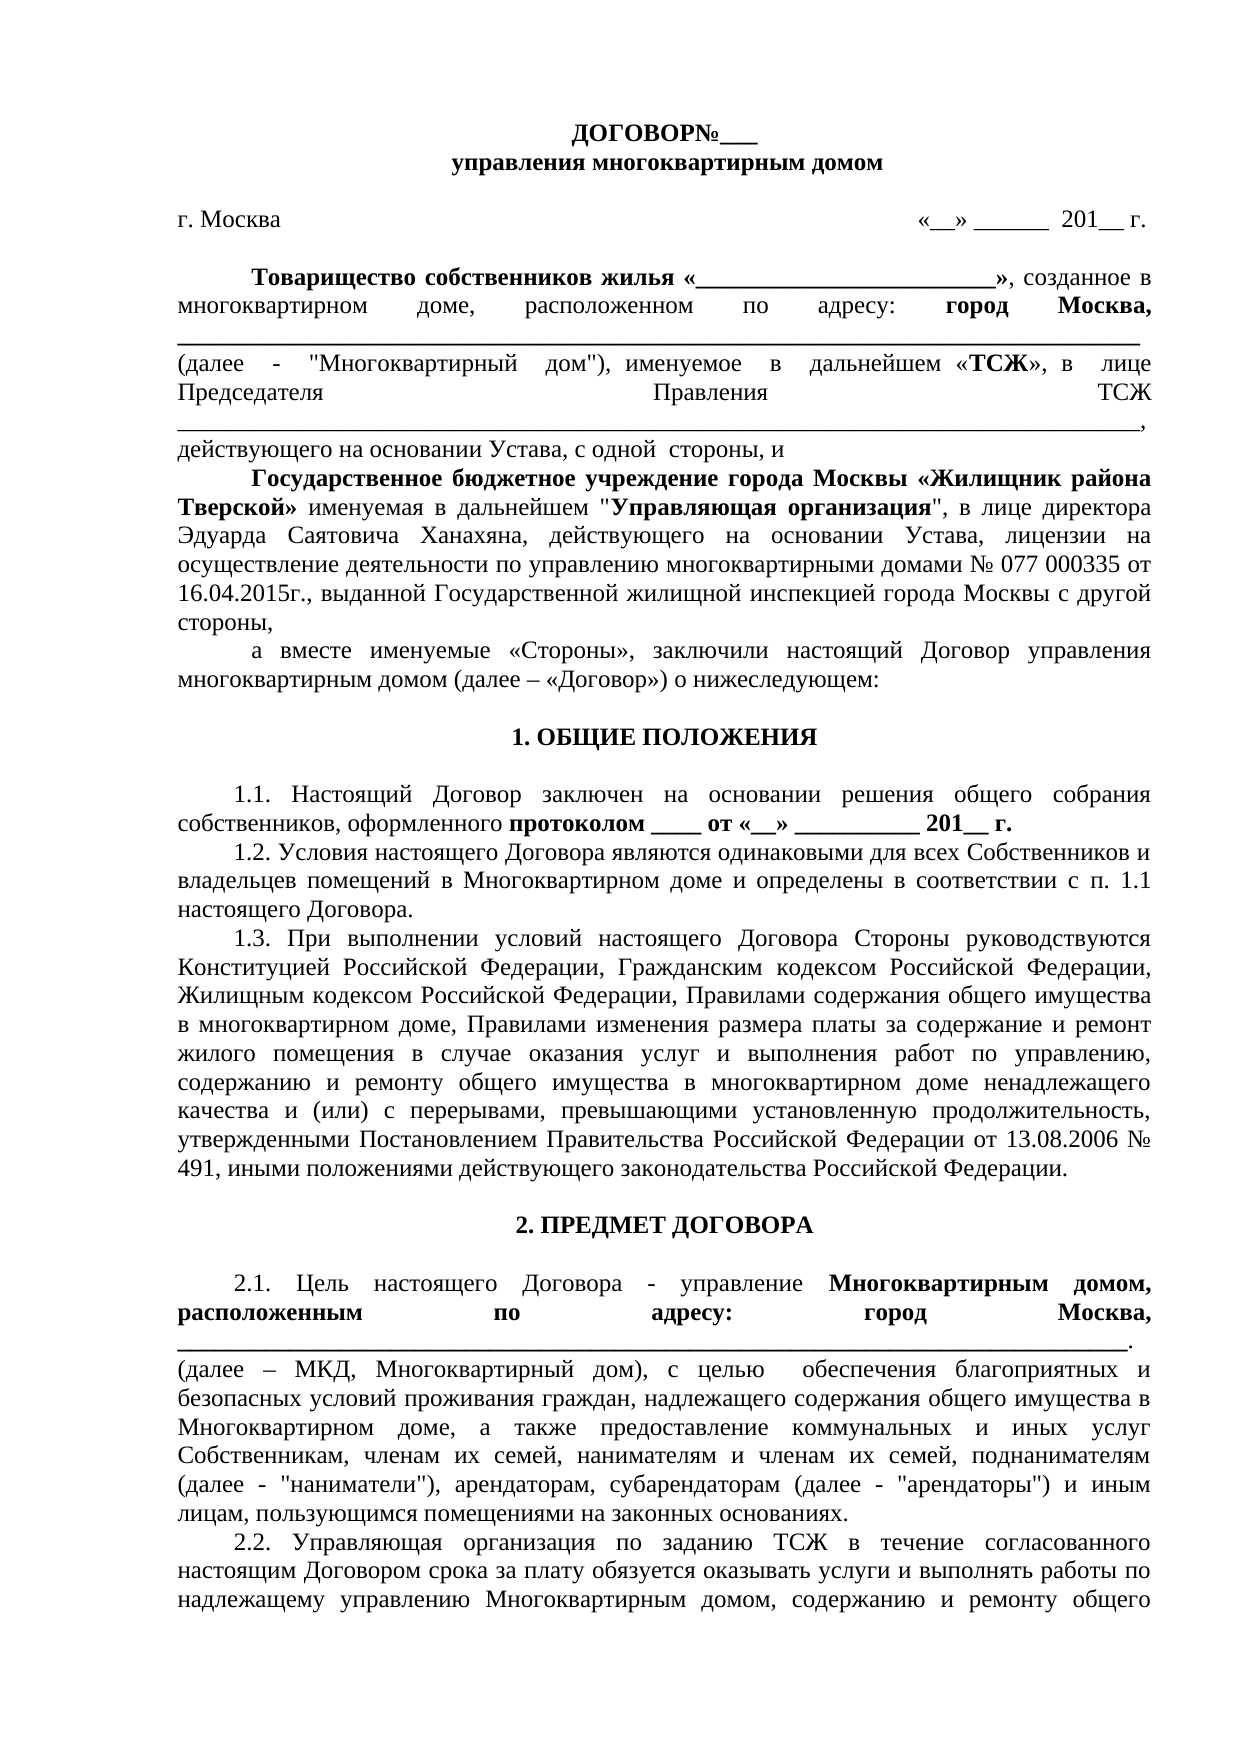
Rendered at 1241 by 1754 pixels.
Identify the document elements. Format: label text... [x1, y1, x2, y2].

text 2.1. Цель настоящего Договора - управление Многоквартирным домом, расположенным по адресу: город Москва, ____________________________________________________________________________. (далее – МКД, Многоквартирный дом), с целью обеспечения благоприятных и безопасных условий проживания граждан, надлежащего содержания общего имущества в Многоквартирном доме, а также предоставление коммунальных и иных услуг Собственникам, членам их семей, нанимателям и членам их семей, поднанимателям (далее - "наниматели"), арендаторам, субарендаторам (далее - "арендаторы") и иным лицам, пользующимся помещениями на законных основаниях. [177, 1268, 1152, 1527]
text 1.1. Настоящий Договор заключен на основании решения общего собрания собственников, оформленного протоколом ____ от «__» __________ 201__ г. [177, 779, 1152, 837]
text а вместе именуемые «Стороны», заключили настоящий Договор управления многоквартирным домом (далее – «Договор») о нижеследующем: [177, 636, 1152, 693]
text г. Москва «__» ______ 201__ г. [177, 204, 1152, 233]
text Государственное бюджетное учреждение города Москвы «Жилищник района Тверской» именуемая в дальнейшем "Управляющая организация", в лице директора Эдуарда Саятовича Ханахяна, действующего на основании Устава, лицензии на осуществление деятельности по управлению многоквартирными домами № 077 000335 от 16.04.2015г., выданной Государственной жилищной инспекцией города Москвы с другой стороны, [177, 463, 1152, 636]
title ДОГОВОР№___ [177, 118, 1152, 147]
text Товарищество собственников жилья «________________________», созданное в многоквартирном доме, расположенном по адресу: город Москва, _____________________________________________________________________________ (далее - "Многоквартирный дом"), именуемое в дальнейшем «ТСЖ», в лице Председателя Правления ТСЖ _____________________________________________________________________________, действующего на основании Устава, с одной стороны, и [177, 262, 1152, 463]
text 1.2. Условия настоящего Договора являются одинаковыми для всех Собственников и владельцев помещений в Многоквартирном доме и определены в соответствии с п. 1.1 настоящего Договора. [177, 837, 1152, 923]
text 2. ПРЕДМЕТ ДОГОВОРА [177, 1211, 1152, 1239]
text 1. ОБЩИЕ ПОЛОЖЕНИЯ [177, 722, 1152, 751]
text 1.3. При выполнении условий настоящего Договора Стороны руководствуются Конституцией Российской Федерации, Гражданским кодексом Российской Федерации, Жилищным кодексом Российской Федерации, Правилами содержания общего имущества в многоквартирном доме, Правилами изменения размера платы за содержание и ремонт жилого помещения в случае оказания услуг и выполнения работ по управлению, содержанию и ремонту общего имущества в многоквартирном доме ненадлежащего качества и (или) с перерывами, превышающими установленную продолжительность, утвержденными Постановлением Правительства Российской Федерации от 13.08.2006 № 491, иными положениями действующего законодательства Российской Федерации. [177, 923, 1152, 1182]
text управления многоквартирным домом [177, 147, 1152, 176]
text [177, 1527, 1152, 1613]
